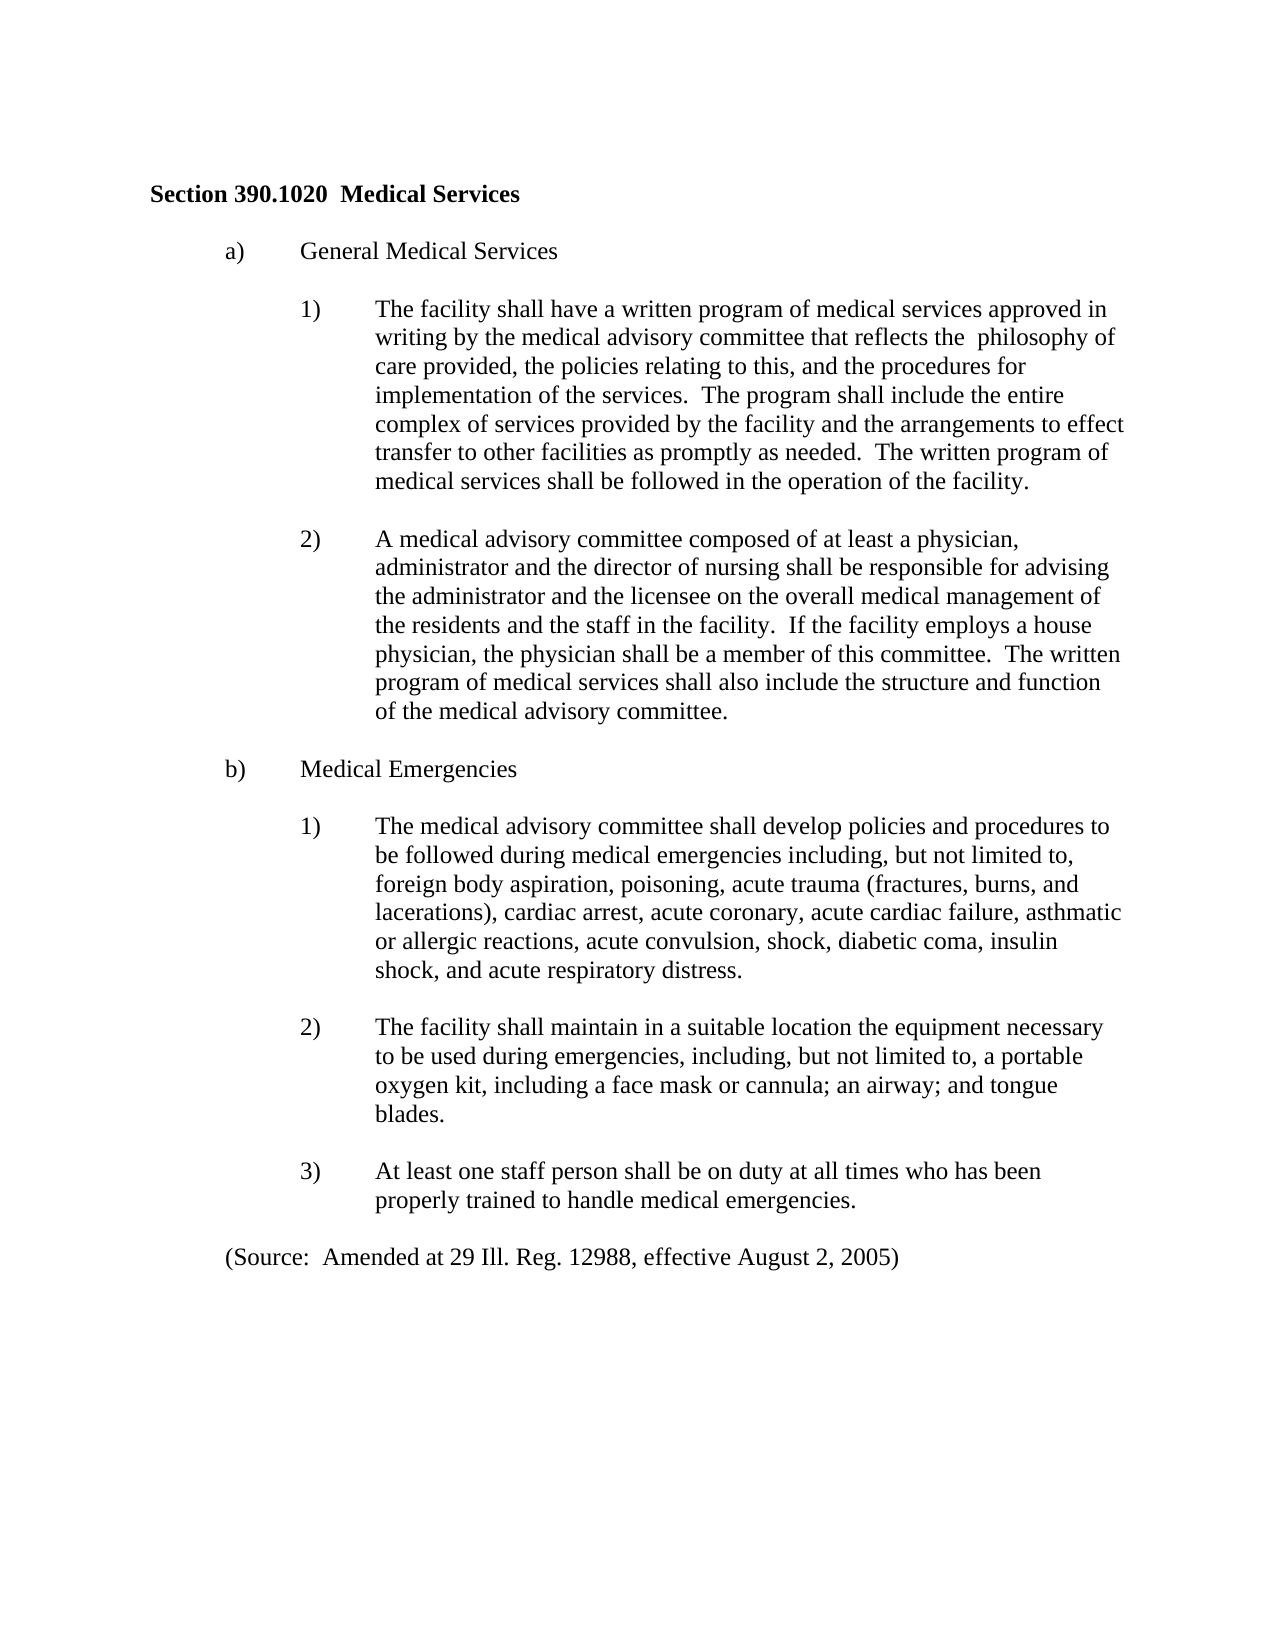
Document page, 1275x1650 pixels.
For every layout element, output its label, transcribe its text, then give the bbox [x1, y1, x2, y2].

text a) General Medical Services [225, 236, 1125, 265]
text Section 390.1020 Medical Services [150, 179, 1125, 207]
text 3) At least one staff person shall be on duty at all times who has been properly trained to handle medical emergencies. [300, 1156, 1125, 1214]
text 2) A medical advisory committee composed of at least a physician, administrator and the director of nursing shall be responsible for advising the administrator and the licensee on the overall medical management of the residents and the staff in the facility. If the facility employs a house physician, the physician shall be a member of this committee. The written program of medical services shall also include the structure and function of the medical advisory committee. [300, 524, 1125, 725]
text 1) The medical advisory committee shall develop policies and procedures to be followed during medical emergencies including, but not limited to, foreign body aspiration, poisoning, acute trauma (fractures, burns, and lacerations), cardiac arrest, acute coronary, acute cardiac failure, asthmatic or allergic reactions, acute convulsion, shock, diabetic coma, insulin shock, and acute respiratory distress. [300, 811, 1125, 984]
text (Source: Amended at 29 Ill. Reg. 12988, effective August 2, 2005) [225, 1242, 1125, 1271]
text b) Medical Emergencies [225, 754, 1125, 782]
text 1) The facility shall have a written program of medical services approved in writing by the medical advisory committee that reflects the philosophy of care provided, the policies relating to this, and the procedures for implementation of the services. The program shall include the entire complex of services provided by the facility and the arrangements to effect transfer to other facilities as promptly as needed. The written program of medical services shall be followed in the operation of the facility. [300, 294, 1125, 495]
text 2) The facility shall maintain in a suitable location the equipment necessary to be used during emergencies, including, but not limited to, a portable oxygen kit, including a face mask or cannula; an airway; and tongue blades. [300, 1012, 1125, 1127]
